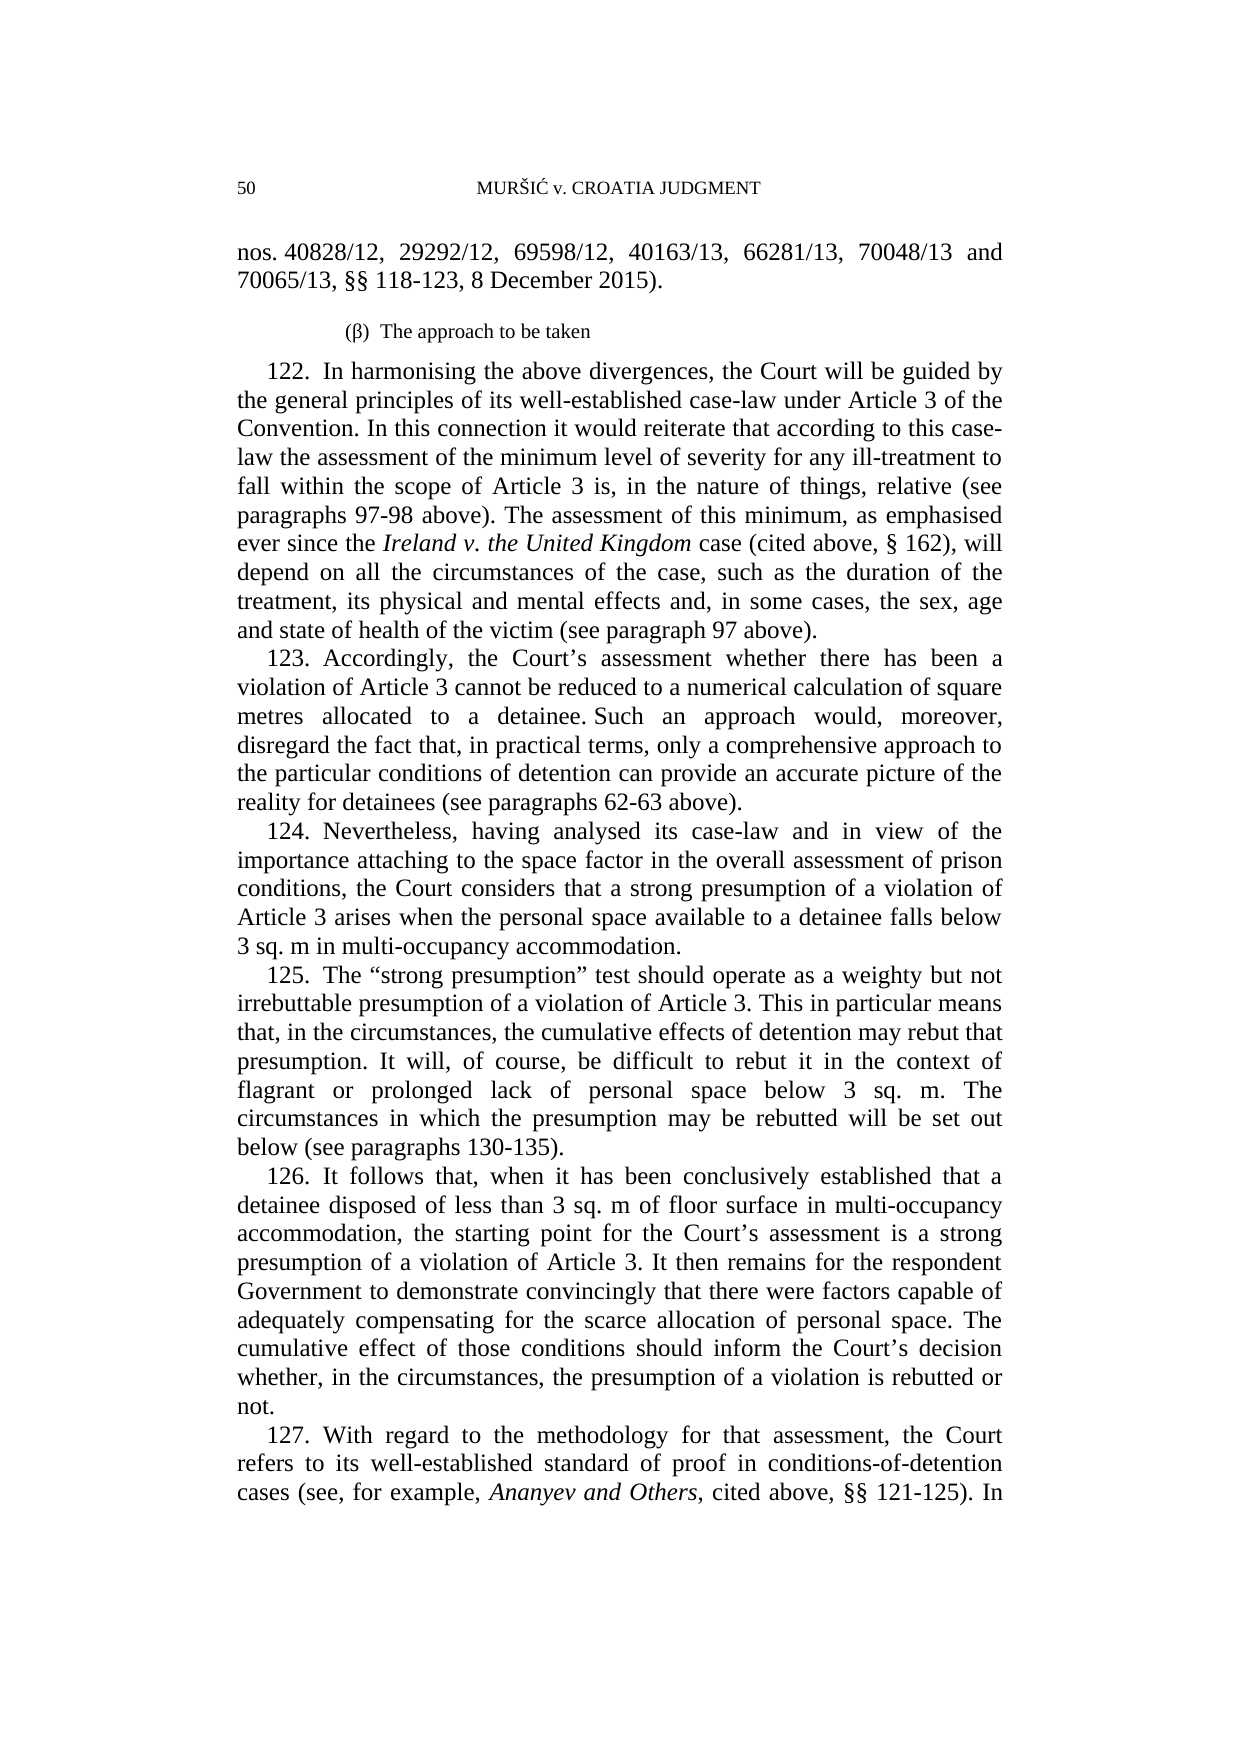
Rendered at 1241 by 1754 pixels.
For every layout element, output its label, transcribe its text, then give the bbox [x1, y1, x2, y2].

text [237, 1420, 1003, 1506]
subtitle (β) The approach to be taken [345, 319, 1003, 343]
text 125. The “strong presumption” test should operate as a weighty but not irrebuttable presumption of a violation of Article 3. This in particular means that, in the circumstances, the cumulative effects of detention may rebut that presumption. It will, of course, be difficult to rebut it in the context of flagrant or prolonged lack of personal space below 3 sq. m. The circumstances in which the presumption may be rebutted will be set out below (see paragraphs 130-135). [237, 960, 1003, 1161]
text 122. In harmonising the above divergences, the Court will be guided by the general principles of its well-established case-law under Article 3 of the Convention. In this connection it would reiterate that according to this case-law the assessment of the minimum level of severity for any ill-treatment to fall within the scope of Article 3 is, in the nature of things, relative (see paragraphs 97-98 above). The assessment of this minimum, as emphasised ever since the Ireland v. the United Kingdom case (cited above, § 162), will depend on all the circumstances of the case, such as the duration of the treatment, its physical and mental effects and, in some cases, the sex, age and state of health of the victim (see paragraph 97 above). [237, 356, 1003, 643]
text 126. It follows that, when it has been conclusively established that a detainee disposed of less than 3 sq. m of floor surface in multi-occupancy accommodation, the starting point for the Court’s assessment is a strong presumption of a violation of Article 3. It then remains for the respondent Government to demonstrate convincingly that there were factors capable of adequately compensating for the scarce allocation of personal space. The cumulative effect of those conditions should inform the Court’s decision whether, in the circumstances, the presumption of a violation is rebutted or not. [237, 1161, 1003, 1420]
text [237, 237, 1003, 294]
text 123. Accordingly, the Court’s assessment whether there has been a violation of Article 3 cannot be reduced to a numerical calculation of square metres allocated to a detainee. Such an approach would, moreover, disregard the fact that, in practical terms, only a comprehensive approach to the particular conditions of detention can provide an accurate picture of the reality for detainees (see paragraphs 62-63 above). [237, 643, 1003, 816]
text 124. Nevertheless, having analysed its case-law and in view of the importance attaching to the space factor in the overall assessment of prison conditions, the Court considers that a strong presumption of a violation of Article 3 arises when the personal space available to a detainee falls below 3 sq. m in multi-occupancy accommodation. [237, 816, 1003, 960]
